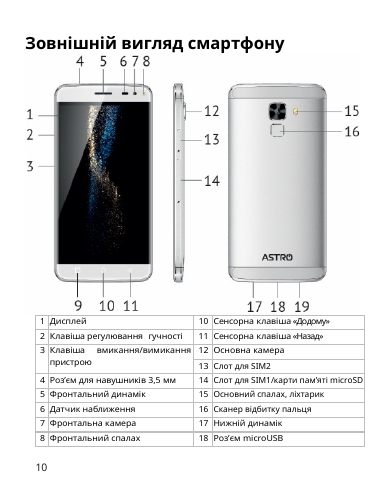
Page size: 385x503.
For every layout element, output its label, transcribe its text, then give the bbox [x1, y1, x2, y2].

table_cell 14 [194, 374, 212, 388]
table_cell 18 [194, 433, 212, 446]
table_cell Сканер відбитку пальця [213, 403, 364, 417]
table_cell 16 [194, 403, 212, 417]
table_header 10 [194, 316, 212, 329]
table_header Дисплей [49, 316, 193, 329]
table_cell Датчик наближення [49, 403, 193, 417]
table_cell 11 [194, 330, 212, 344]
table_cell Слот для SIM1/карти пам’яті microSD [213, 374, 364, 388]
table_cell 15 [194, 389, 212, 402]
table_cell Слот для SIM2 [213, 360, 364, 373]
table_cell Основна камера [213, 345, 364, 359]
text Зовнішній вигляд смартфону [25, 31, 359, 53]
table_cell Нижній динамік [213, 418, 364, 431]
table_cell Сенсорна клавіша «Назад» [213, 330, 364, 344]
table_cell Фронтальна камера [49, 418, 193, 431]
table_header Сенсорна клавіша «Додому» [213, 316, 364, 329]
table_cell 12 [194, 345, 212, 359]
table_cell 17 [194, 418, 212, 431]
table_cell 13 [194, 360, 212, 373]
table_cell Фронтальний динамік [49, 389, 193, 402]
table_cell Клавіша регулювання гучності [49, 330, 193, 344]
table_cell Роз’єм microUSB [213, 433, 364, 446]
table_cell Фронтальний спалах [49, 433, 193, 446]
table_cell Клавіша вмикання/вимикання пристрою [49, 345, 193, 373]
table_cell Основний спалах, ліхтарик [213, 389, 364, 402]
picture [25, 53, 360, 315]
table_cell Роз’єм для навушників 3,5 мм [49, 374, 193, 388]
